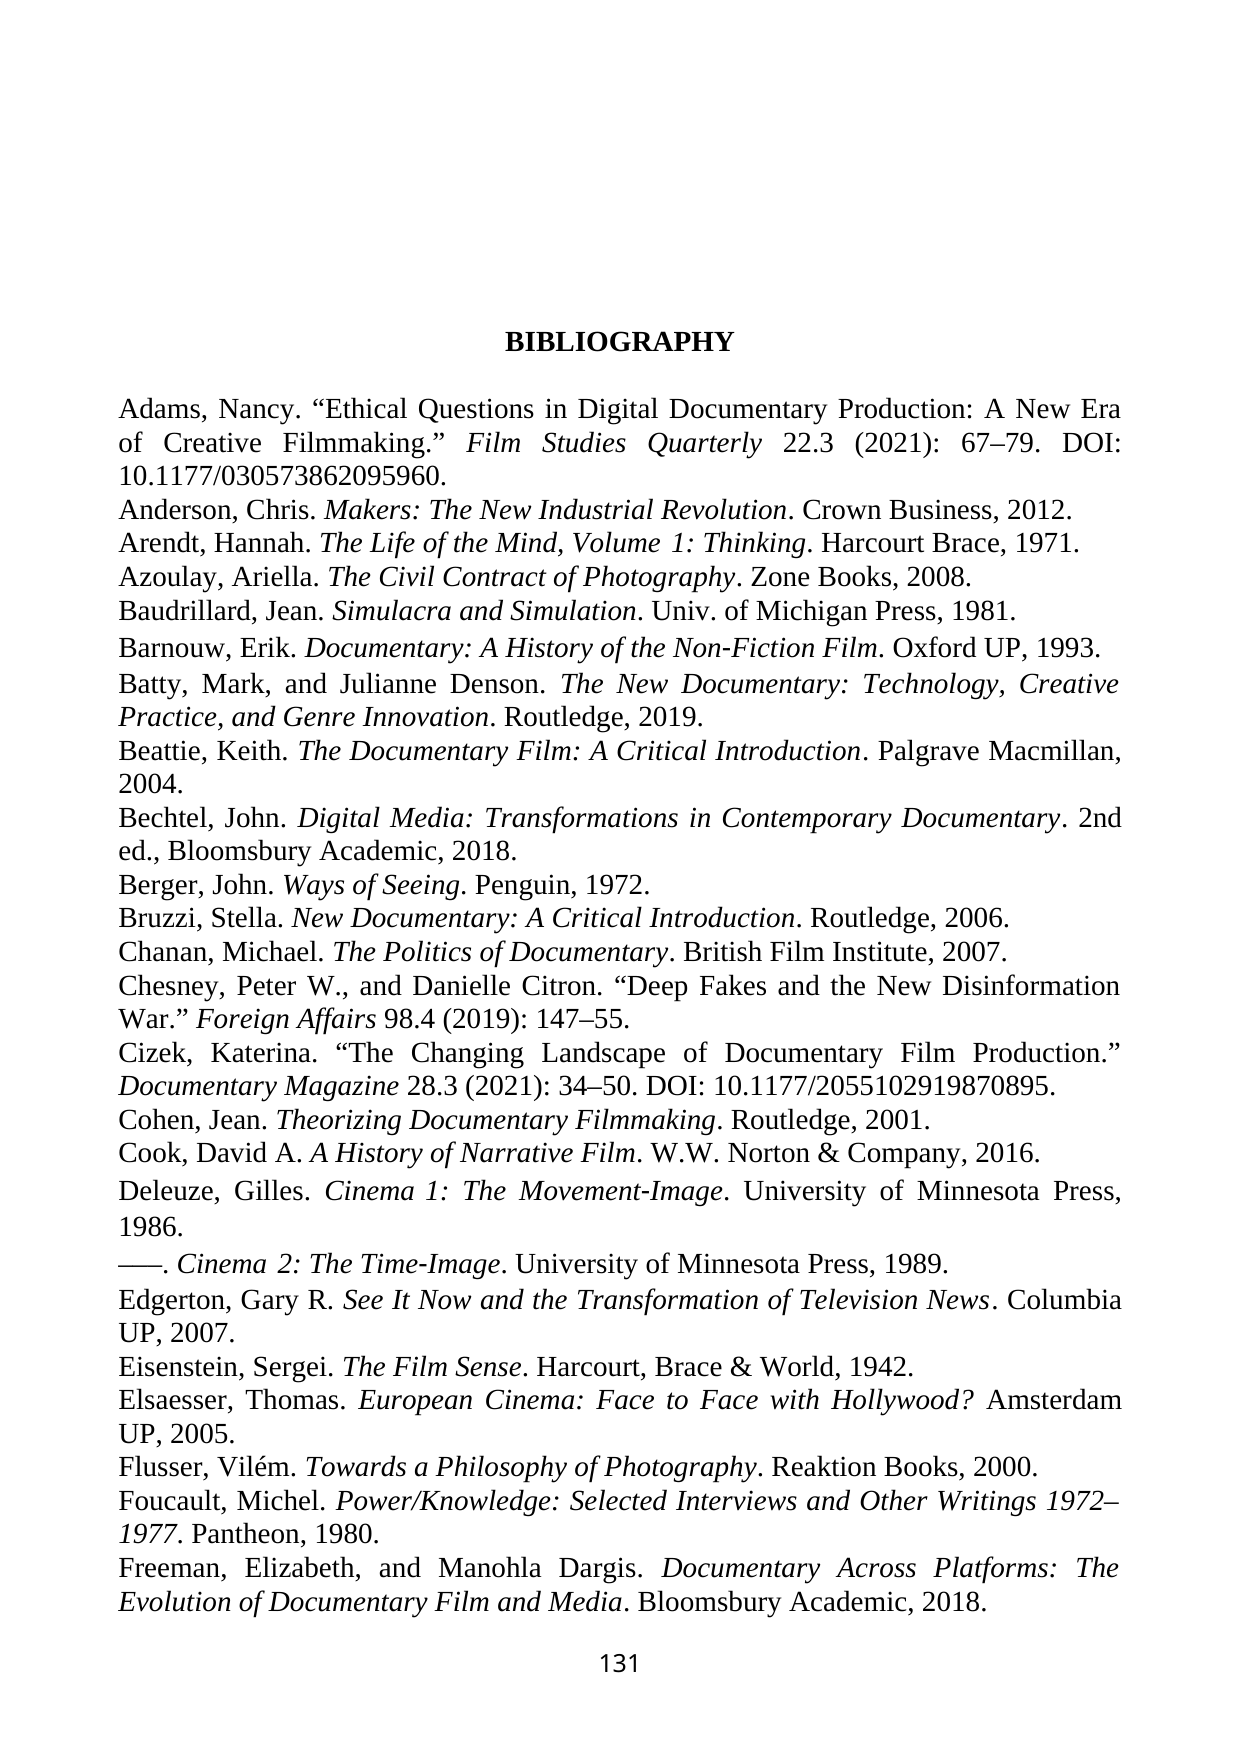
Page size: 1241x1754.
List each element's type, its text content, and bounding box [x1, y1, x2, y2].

text Baudrillard, Jean. Simulacra and Simulation. Univ. of Michigan Press, 1981. [118, 593, 1122, 626]
title Bibliography [118, 324, 1122, 358]
text Azoulay, Ariella. The Civil Contract of Photography. Zone Books, 2008. [118, 559, 1122, 593]
text Chesney, Peter W., and Danielle Citron. “Deep Fakes and the New Disinformation War.” Foreign Affairs 98.4 (2019): 147–55. [118, 968, 1122, 1035]
text Beattie, Keith. The Documentary Film: A Critical Introduction. Palgrave Macmillan, 2004. [118, 733, 1122, 800]
text Arendt, Hannah. The Life of the Mind, Volume 1: Thinking. Harcourt Brace, 1971. [118, 526, 1122, 559]
text Barnouw, Erik. Documentary: A History of the Non‑Fiction Film. Oxford UP, 1993. [118, 626, 1122, 666]
text Flusser, Vilém. Towards a Philosophy of Photography. Reaktion Books, 2000. [118, 1449, 1122, 1483]
text Cizek, Katerina. “The Changing Landscape of Documentary Film Production.” Documentary Magazine 28.3 (2021): 34–50. DOI: 10.1177/2055102919870895. [118, 1035, 1122, 1102]
text Deleuze, Gilles. Cinema 1: The Movement‑Image. University of Minnesota Press, 1986. [118, 1169, 1122, 1242]
text Eisenstein, Sergei. The Film Sense. Harcourt, Brace & World, 1942. [118, 1349, 1122, 1382]
text Adams, Nancy. “Ethical Questions in Digital Documentary Production: A New Era of Creative Filmmaking.” Film Studies Quarterly 22.3 (2021): 67–79. DOI: 10.1177/030573862095960. [118, 391, 1122, 492]
text Freeman, Elizabeth, and Manohla Dargis. Documentary Across Platforms: The Evolution of Documentary Film and Media. Bloomsbury Academic, 2018. [118, 1550, 1122, 1617]
text Chanan, Michael. The Politics of Documentary. British Film Institute, 2007. [118, 934, 1122, 968]
text Batty, Mark, and Julianne Denson. The New Documentary: Technology, Creative Practice, and Genre Innovation. Routledge, 2019. [118, 666, 1122, 733]
text Bechtel, John. Digital Media: Transformations in Contemporary Documentary. 2nd ed., Bloomsbury Academic, 2018. [118, 800, 1122, 867]
text Bruzzi, Stella. New Documentary: A Critical Introduction. Routledge, 2006. [118, 901, 1122, 934]
text Elsaesser, Thomas. European Cinema: Face to Face with Hollywood? Amsterdam UP, 2005. [118, 1382, 1122, 1449]
text Edgerton, Gary R. See It Now and the Transformation of Television News. Columbia UP, 2007. [118, 1282, 1122, 1349]
text Berger, John. Ways of Seeing. Penguin, 1972. [118, 867, 1122, 901]
text Cook, David A. A History of Narrative Film. W.W. Norton & Company, 2016. [118, 1135, 1122, 1169]
text Anderson, Chris. Makers: The New Industrial Revolution. Crown Business, 2012. [118, 492, 1122, 526]
text Cohen, Jean. Theorizing Documentary Filmmaking. Routledge, 2001. [118, 1102, 1122, 1135]
text –––. Cinema 2: The Time‑Image. University of Minnesota Press, 1989. [118, 1242, 1122, 1282]
text Foucault, Michel. Power/Knowledge: Selected Interviews and Other Writings 1972–1977. Pantheon, 1980. [118, 1483, 1122, 1550]
